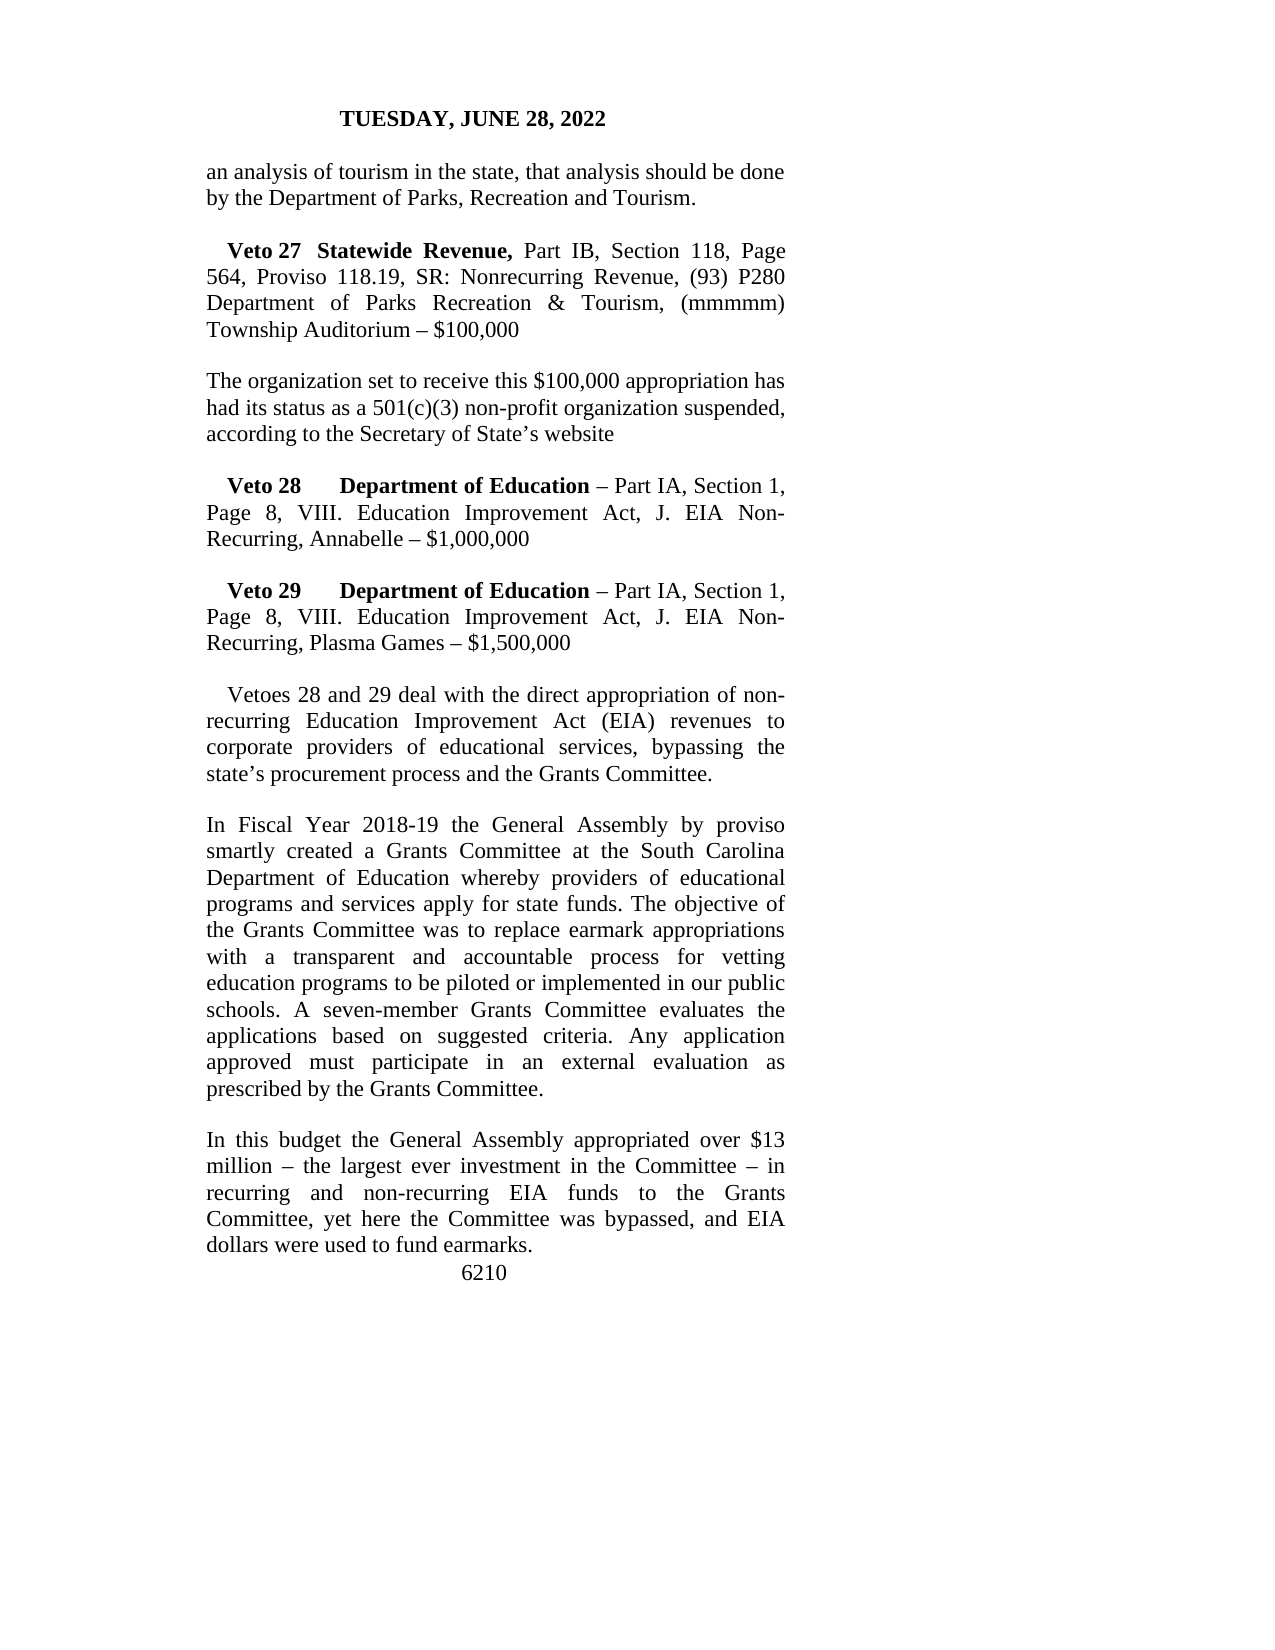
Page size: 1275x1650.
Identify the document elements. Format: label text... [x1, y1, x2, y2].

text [206, 158, 786, 210]
text In Fiscal Year 2018-19 the General Assembly by proviso smartly created a Grants Committee at the South Carolina Department of Education whereby providers of educational programs and services apply for state funds. The objective of the Grants Committee was to replace earmark appropriations with a transparent and accountable process for vetting education programs to be piloted or implemented in our public schools. A seven-member Grants Committee evaluates the applications based on suggested criteria. Any application approved must participate in an external evaluation as prescribed by the Grants Committee. [206, 811, 786, 1101]
text Veto 27 Statewide Revenue, Part IB, Section 118, Page 564, Proviso 118.19, SR: Nonrecurring Revenue, (93) P280 Department of Parks Recreation & Tourism, (mmmmm) Township Auditorium – $100,000 [206, 237, 786, 342]
text The organization set to receive this $100,000 appropriation has had its status as a 501(c)(3) non-profit organization suspended, according to the Secretary of State’s website [206, 367, 786, 446]
text In this budget the General Assembly appropriated over $13 million – the largest ever investment in the Committee – in recurring and non-recurring EIA funds to the Grants Committee, yet here the Committee was bypassed, and EIA dollars were used to fund earmarks. [206, 1126, 786, 1258]
text Veto 29 Department of Education – Part IA, Section 1, Page 8, VIII. Education Improvement Act, J. EIA Non-Recurring, Plasma Games – $1,500,000 [206, 577, 786, 656]
text Vetoes 28 and 29 deal with the direct appropriation of non-recurring Education Improvement Act (EIA) revenues to corporate providers of educational services, bypassing the state’s procurement process and the Grants Committee. [206, 681, 786, 786]
text Veto 28 Department of Education – Part IA, Section 1, Page 8, VIII. Education Improvement Act, J. EIA Non-Recurring, Annabelle – $1,000,000 [206, 473, 786, 552]
